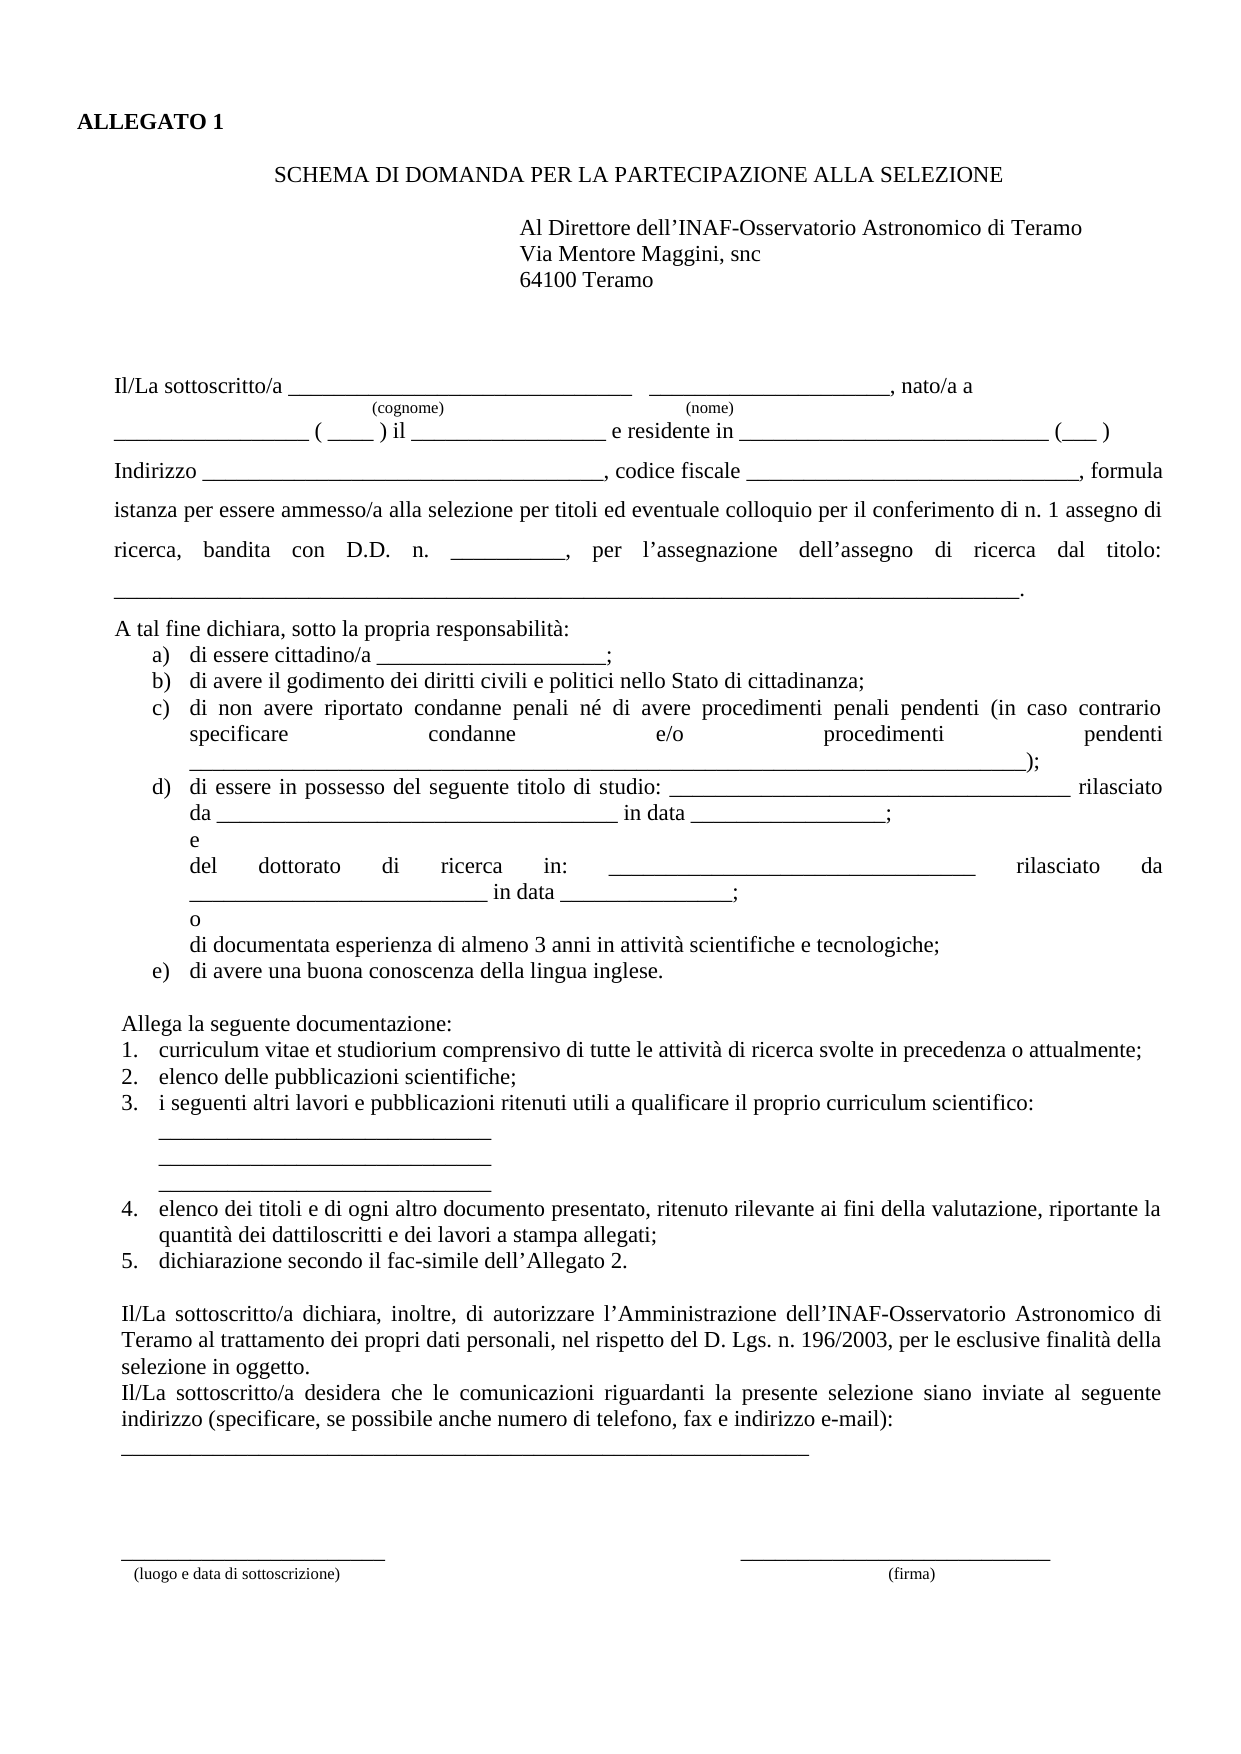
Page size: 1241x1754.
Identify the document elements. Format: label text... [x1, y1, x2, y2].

text Indirizzo ___________________________________, codice fiscale _____________________________, formula istanza per essere ammesso/a alla selezione per titoli ed eventuale colloquio per il conferimento di n. 1 assegno di ricerca, bandita con D.D. n. __________, per l’assegnazione dell’assegno di ricerca dal titolo: _______________________________________________________________________________. [114, 457, 1163, 602]
list di avere una buona conoscenza della lingua inglese. [152, 957, 1163, 984]
text Il/La sottoscritto/a dichiara, inoltre, di autorizzare l’Amministrazione dell’INAF-Osservatorio Astronomico di Teramo al trattamento dei propri dati personali, nel rispetto del D. Lgs. n. 196/2003, per le esclusive finalità della selezione in oggetto. [121, 1300, 1163, 1379]
list elenco dei titoli e di ogni altro documento presentato, ritenuto rilevante ai fini della valutazione, riportante la quantità dei dattiloscritti e dei lavori a stampa allegati; [121, 1195, 1163, 1247]
text (luogo e data di sottoscrizione) (firma) [121, 1564, 1163, 1583]
list di avere il godimento dei diritti civili e politici nello Stato di cittadinanza; [152, 668, 1163, 694]
text Via Mentore Maggini, snc [114, 240, 1163, 267]
text SCHEMA DI DOMANDA PER LA PARTECIPAZIONE ALLA SELEZIONE [114, 161, 1163, 187]
text ALLEGATO 1 [77, 108, 1163, 135]
text _________________ ( ____ ) il _________________ e residente in ___________________________ (___ ) [114, 417, 1163, 444]
text Il/La sottoscritto/a ______________________________ _____________________, nato/a a [114, 372, 1163, 398]
text e [189, 826, 1163, 852]
text o [189, 905, 1163, 931]
list elenco delle pubblicazioni scientifiche; [121, 1063, 1163, 1089]
text del dottorato di ricerca in: ________________________________ rilasciato da __________________________ in data _______________; [189, 852, 1163, 905]
text A tal fine dichiara, sotto la propria responsabilità: [114, 615, 1163, 641]
text 64100 Teramo [114, 267, 1163, 293]
text _____________________________ [159, 1168, 1163, 1195]
text (cognome) (nome) [114, 398, 1163, 417]
text Allega la seguente documentazione: [121, 1010, 1163, 1037]
text Al Direttore dell’INAF-Osservatorio Astronomico di Teramo [114, 214, 1163, 240]
text _____________________________ [159, 1116, 1163, 1142]
text di documentata esperienza di almeno 3 anni in attività scientifiche e tecnologiche; [189, 931, 1163, 957]
text _____________________________ [159, 1142, 1163, 1168]
list i seguenti altri lavori e pubblicazioni ritenuti utili a qualificare il proprio curriculum scientifico: [121, 1089, 1163, 1116]
list di essere cittadino/a ____________________; [152, 641, 1163, 668]
list di non avere riportato condanne penali né di avere procedimenti penali pendenti (in caso contrario specificare condanne e/o procedimenti pendenti _________________________________________________________________________); [152, 694, 1163, 773]
text _______________________ ___________________________ [121, 1537, 1163, 1564]
text ____________________________________________________________ [121, 1432, 1163, 1458]
list curriculum vitae et studiorium comprensivo di tutte le attività di ricerca svolte in precedenza o attualmente; [121, 1037, 1163, 1063]
list di essere in possesso del seguente titolo di studio: ___________________________________ rilasciato da ___________________________________ in data _________________; [152, 773, 1163, 826]
text Il/La sottoscritto/a desidera che le comunicazioni riguardanti la presente selezione siano inviate al seguente indirizzo (specificare, se possibile anche numero di telefono, fax e indirizzo e-mail): [121, 1379, 1163, 1432]
list dichiarazione secondo il fac-simile dell’Allegato 2. [121, 1247, 1163, 1274]
